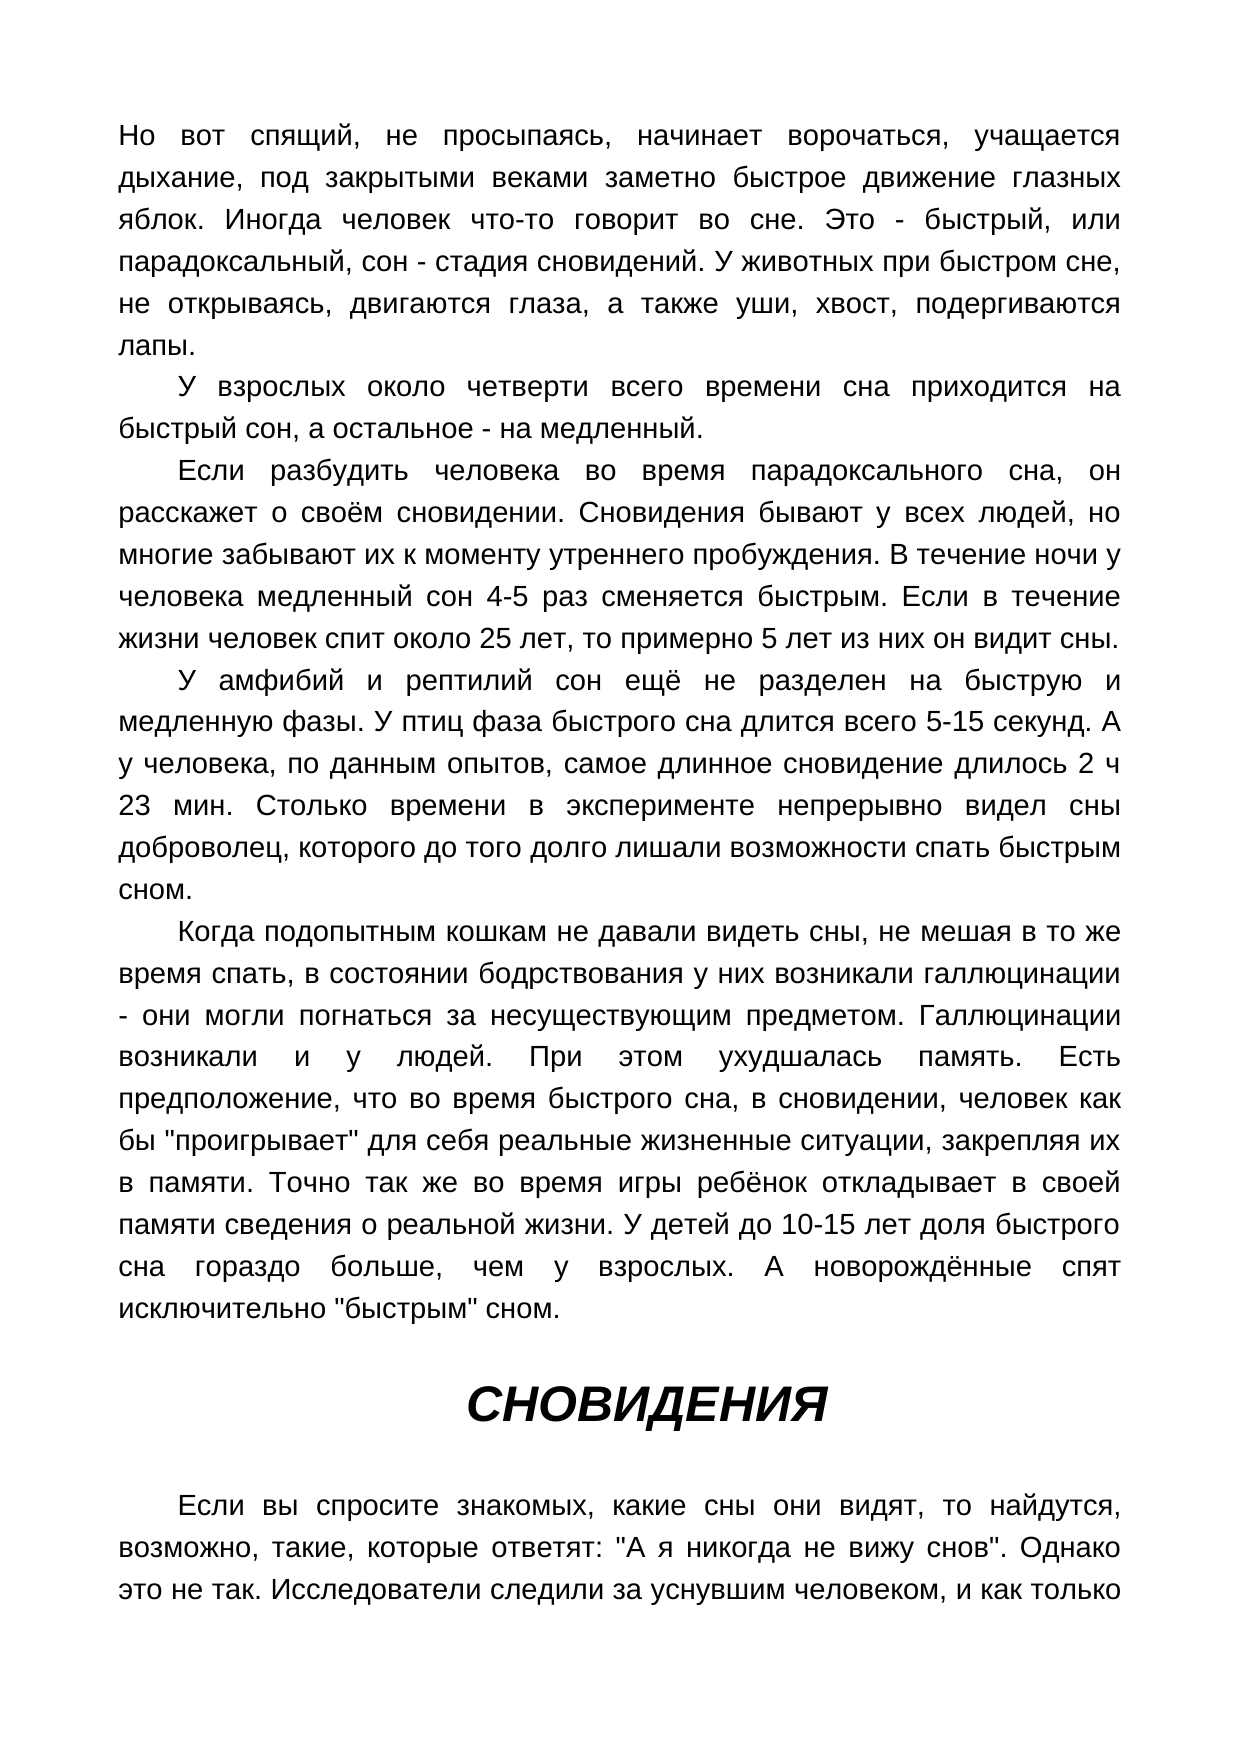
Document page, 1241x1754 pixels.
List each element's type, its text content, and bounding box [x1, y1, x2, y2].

text Когда подопытным кошкам не давали видеть сны, не мешая в то же время спать, в состоянии бодрствования у них возникали галлюцинации - они могли погнаться за несуществующим предметом. Галлюцинации возникали и у людей. При этом ухудшалась память. Есть предположение, что во время быстрого сна, в сновидении, человек как бы "проигрывает" для себя реальные жизненные ситуации, закрепляя их в памяти. Точно так же во время игры ребёнок откладывает в своей памяти сведения о реальной жизни. У детей до 10-15 лет доля быстрого сна гораздо больше, чем у взрослых. А новорождённые спят исключительно "быстрым" сном. [118, 914, 1122, 1324]
subtitle СНОВИДЕНИЯ [118, 1374, 1122, 1432]
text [118, 1488, 1122, 1605]
text Если разбудить человека во время парадоксального сна, он расскажет о своём сновидении. Сновидения бывают у всех людей, но многие забывают их к моменту утреннего пробуждения. В течение ночи у человека медленный сон 4-5 раз сменяется быстрым. Если в течение жизни человек спит около 25 лет, то примерно 5 лет из них он видит сны. [118, 453, 1122, 654]
text У взрослых около четверти всего времени сна приходится на быстрый сон, а остальное - на медленный. [118, 369, 1122, 445]
text У амфибий и рептилий сон ещё не разделен на быструю и медленную фазы. У птиц фаза быстрого сна длится всего 5-15 секунд. А у человека, по данным опытов, самое длинное сновидение длилось 2 ч 23 мин. Столько времени в эксперименте непрерывно видел сны доброволец, которого до того долго лишали возможности спать быстрым сном. [118, 662, 1122, 905]
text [118, 118, 1122, 361]
